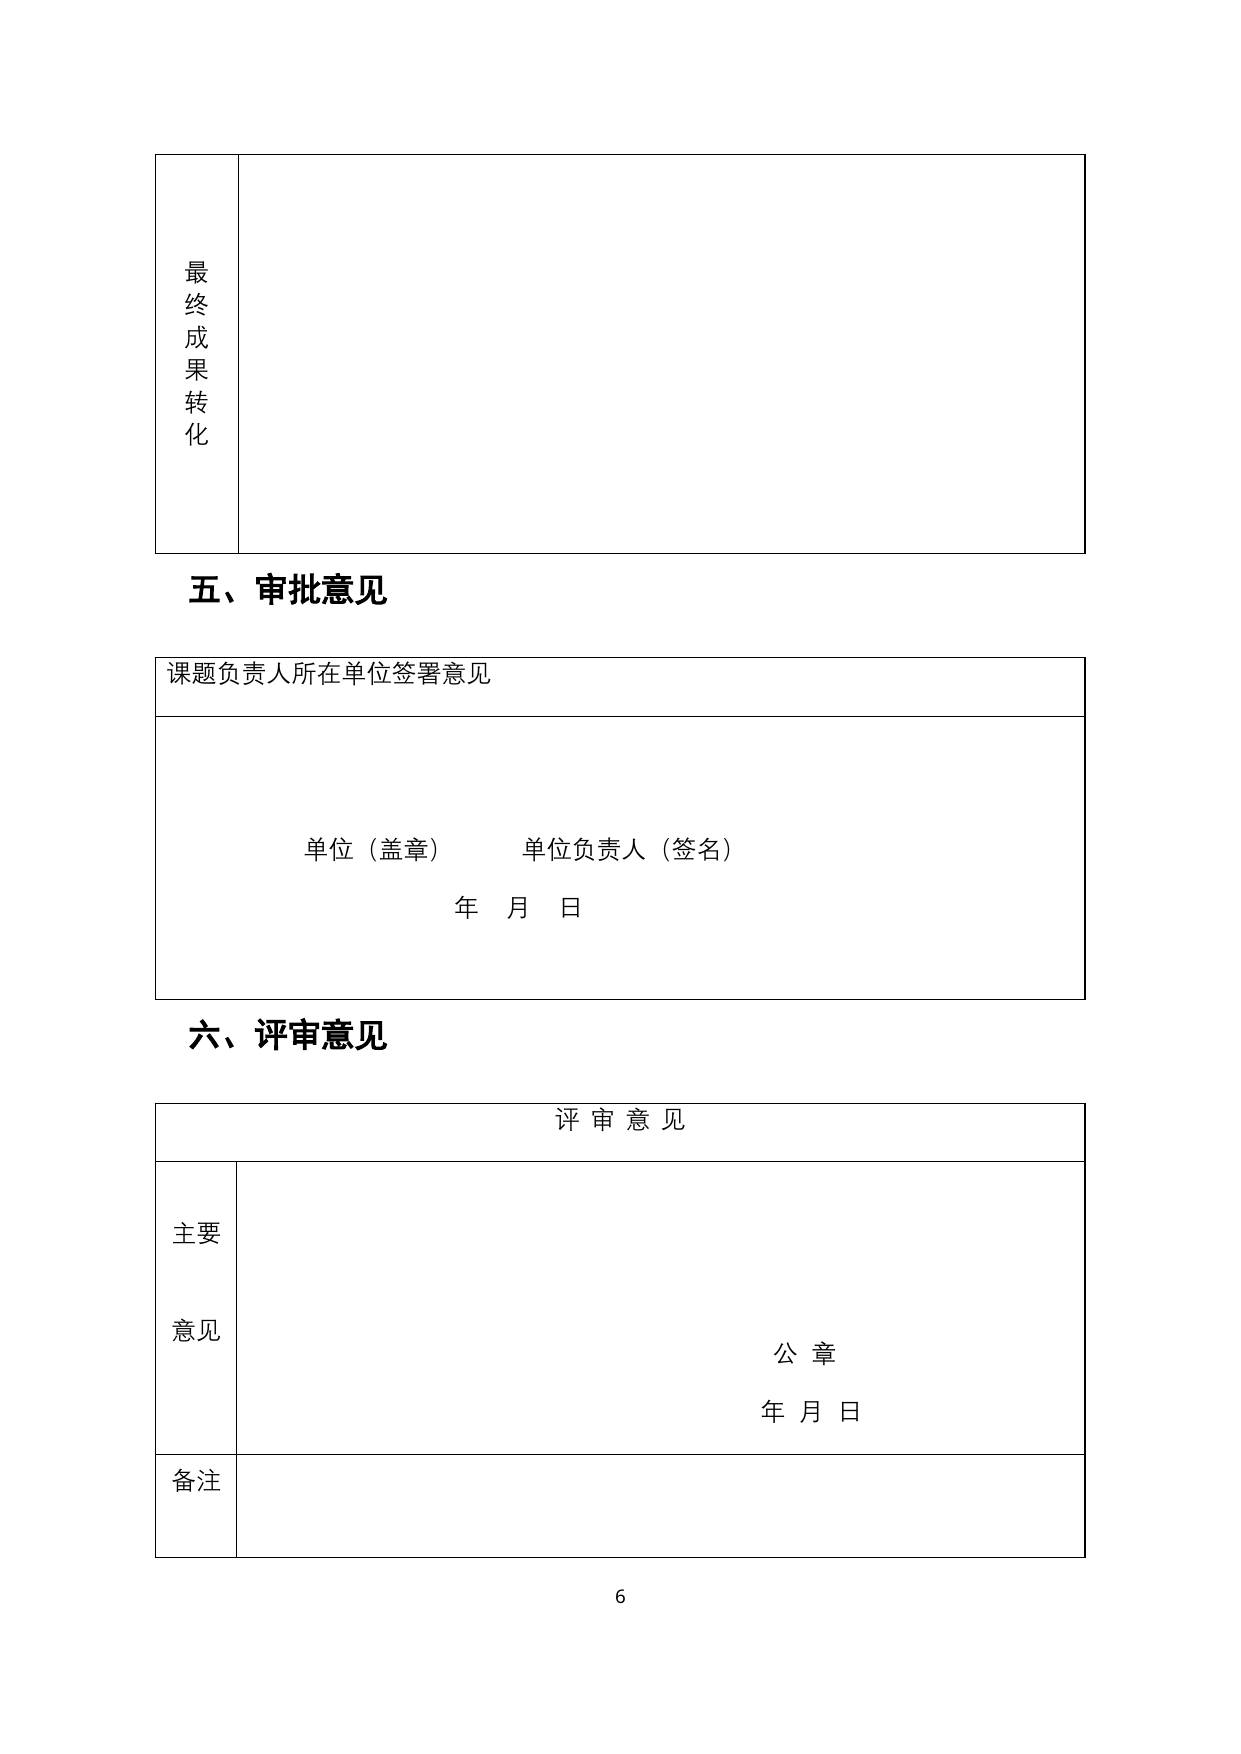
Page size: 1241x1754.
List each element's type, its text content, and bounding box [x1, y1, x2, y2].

table_cell 备注 [156, 1455, 236, 1557]
table_cell 主要意见 [156, 1162, 236, 1454]
table_header 课题负责人所在单位签署意见 [156, 658, 1084, 716]
text 六、评审意见 [187, 1000, 1053, 1064]
table_cell 公 章 年 月 日 [237, 1162, 1084, 1454]
table_cell 单位（盖章） 单位负责人（签名） 年 月 日 [156, 717, 1084, 998]
table_cell [237, 1455, 1084, 1557]
text 五、审批意见 [187, 554, 1053, 619]
table_cell 最 终 成 果 转 化 [156, 155, 238, 553]
table_cell [239, 155, 1084, 553]
table_header 评审意见 [156, 1104, 1084, 1161]
